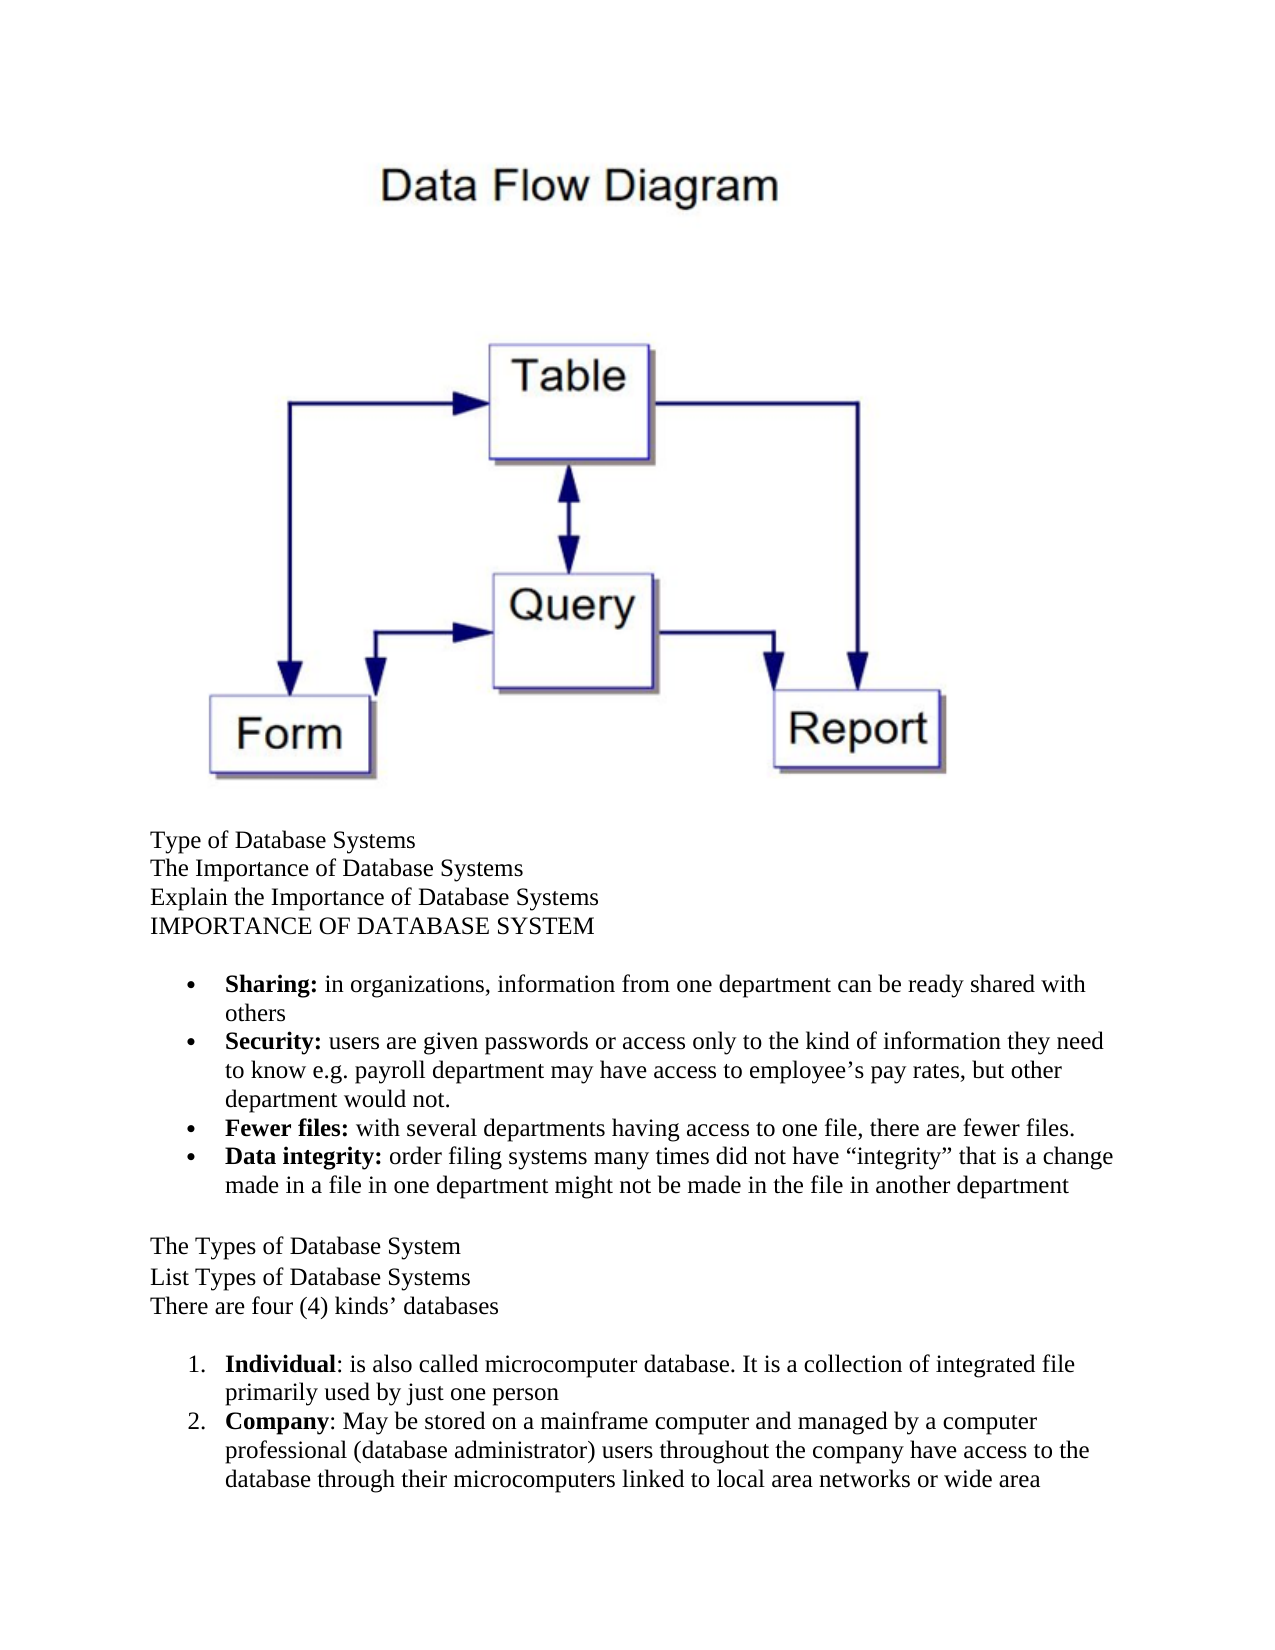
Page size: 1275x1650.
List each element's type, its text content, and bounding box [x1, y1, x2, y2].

text List Types of Database Systems [150, 1262, 1125, 1291]
text Type of Database Systems [150, 825, 1125, 853]
list Data integrity: order filing systems many times did not have “integrity” that is a change made in a file in one department might not be made in the file in another department [187, 1141, 1125, 1199]
text IMPORTANCE OF DATABASE SYSTEM [150, 911, 1125, 940]
text There are four (4) kinds’ databases [150, 1291, 1125, 1319]
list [187, 1406, 1125, 1492]
text The Types of Database System [150, 1228, 1125, 1262]
picture [150, 150, 984, 796]
list Individual: is also called microcomputer database. It is a collection of integrated file primarily used by just one person [187, 1349, 1125, 1406]
list Fewer files: with several departments having access to one file, there are fewer files. [187, 1113, 1125, 1141]
text Explain the Importance of Database Systems [150, 882, 1125, 911]
text The Importance of Database Systems [150, 853, 1125, 882]
list Sharing: in organizations, information from one department can be ready shared with others [187, 969, 1125, 1026]
list Security: users are given passwords or access only to the kind of information they need to know e.g. payroll department may have access to employee’s pay rates, but other department would not. [187, 1026, 1125, 1113]
